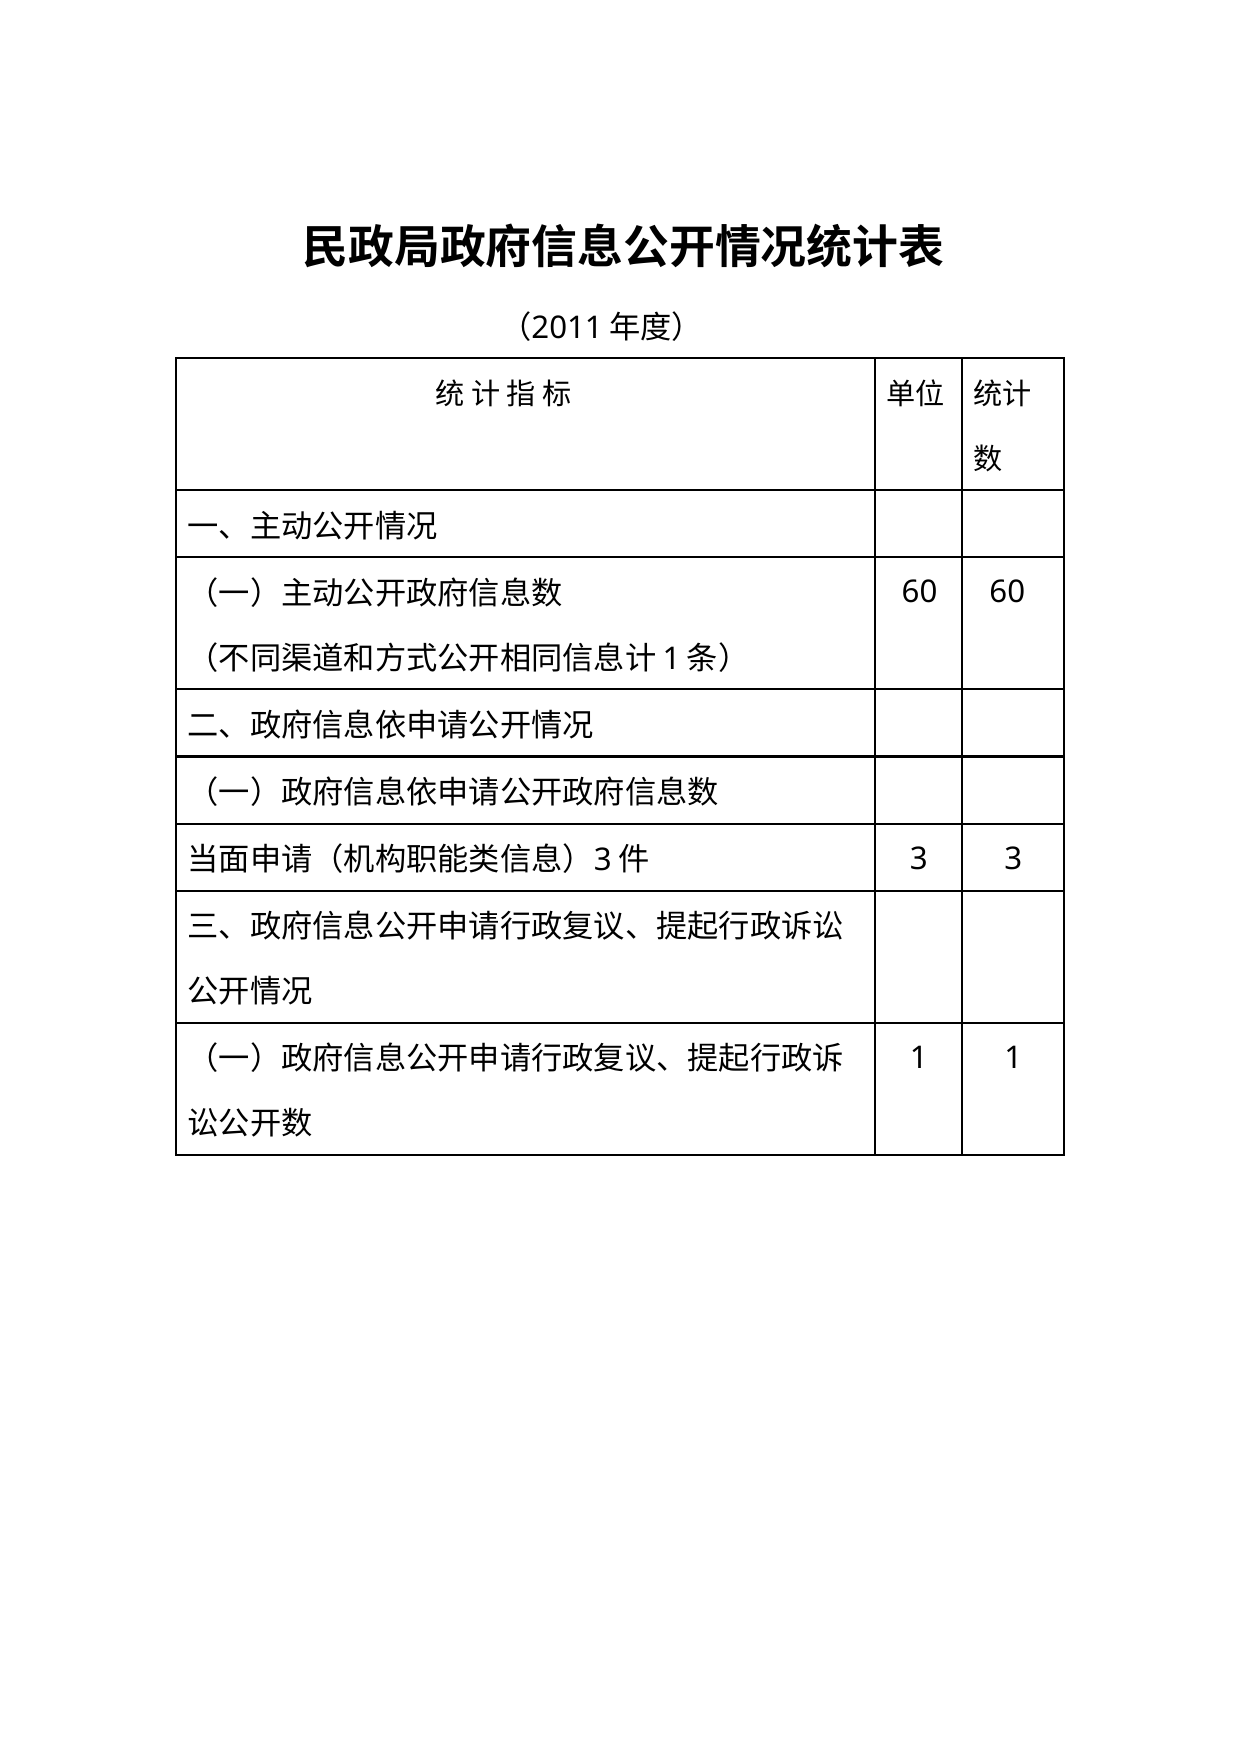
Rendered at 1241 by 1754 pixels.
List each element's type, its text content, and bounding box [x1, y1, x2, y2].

table_header 统计数 [963, 359, 1063, 489]
table_cell （一）政府信息公开申请行政复议、提起行政诉讼公开数 [177, 1024, 874, 1154]
table_cell 当面申请（机构职能类信息）3件 [177, 825, 874, 889]
table_header 单位 [876, 359, 961, 489]
table_cell [963, 758, 1063, 822]
table_cell [876, 690, 961, 755]
table_cell 60 [963, 558, 1063, 688]
table_cell [963, 690, 1063, 755]
table_header 统 计 指 标 [177, 359, 874, 489]
table_cell 1 [876, 1024, 961, 1154]
table_cell 3 [963, 825, 1063, 889]
table_cell 二、政府信息依申请公开情况 [177, 690, 874, 755]
table_cell 3 [876, 825, 961, 889]
table_cell （一）政府信息依申请公开政府信息数 [177, 758, 874, 822]
table_cell [876, 892, 961, 1022]
table_cell [876, 491, 961, 556]
table_cell 一、主动公开情况 [177, 491, 874, 556]
table_cell （一）主动公开政府信息数 （不同渠道和方式公开相同信息计1条） [177, 558, 874, 688]
table_cell 三、政府信息公开申请行政复议、提起行政诉讼公开情况 [177, 892, 874, 1022]
text （2011年度） [187, 292, 1053, 357]
table_cell 1 [963, 1024, 1063, 1154]
table_cell 60 [876, 558, 961, 688]
table_cell [963, 892, 1063, 1022]
table_cell [963, 491, 1063, 556]
table_cell [876, 758, 961, 822]
text 民政局政府信息公开情况统计表 [187, 194, 1053, 292]
